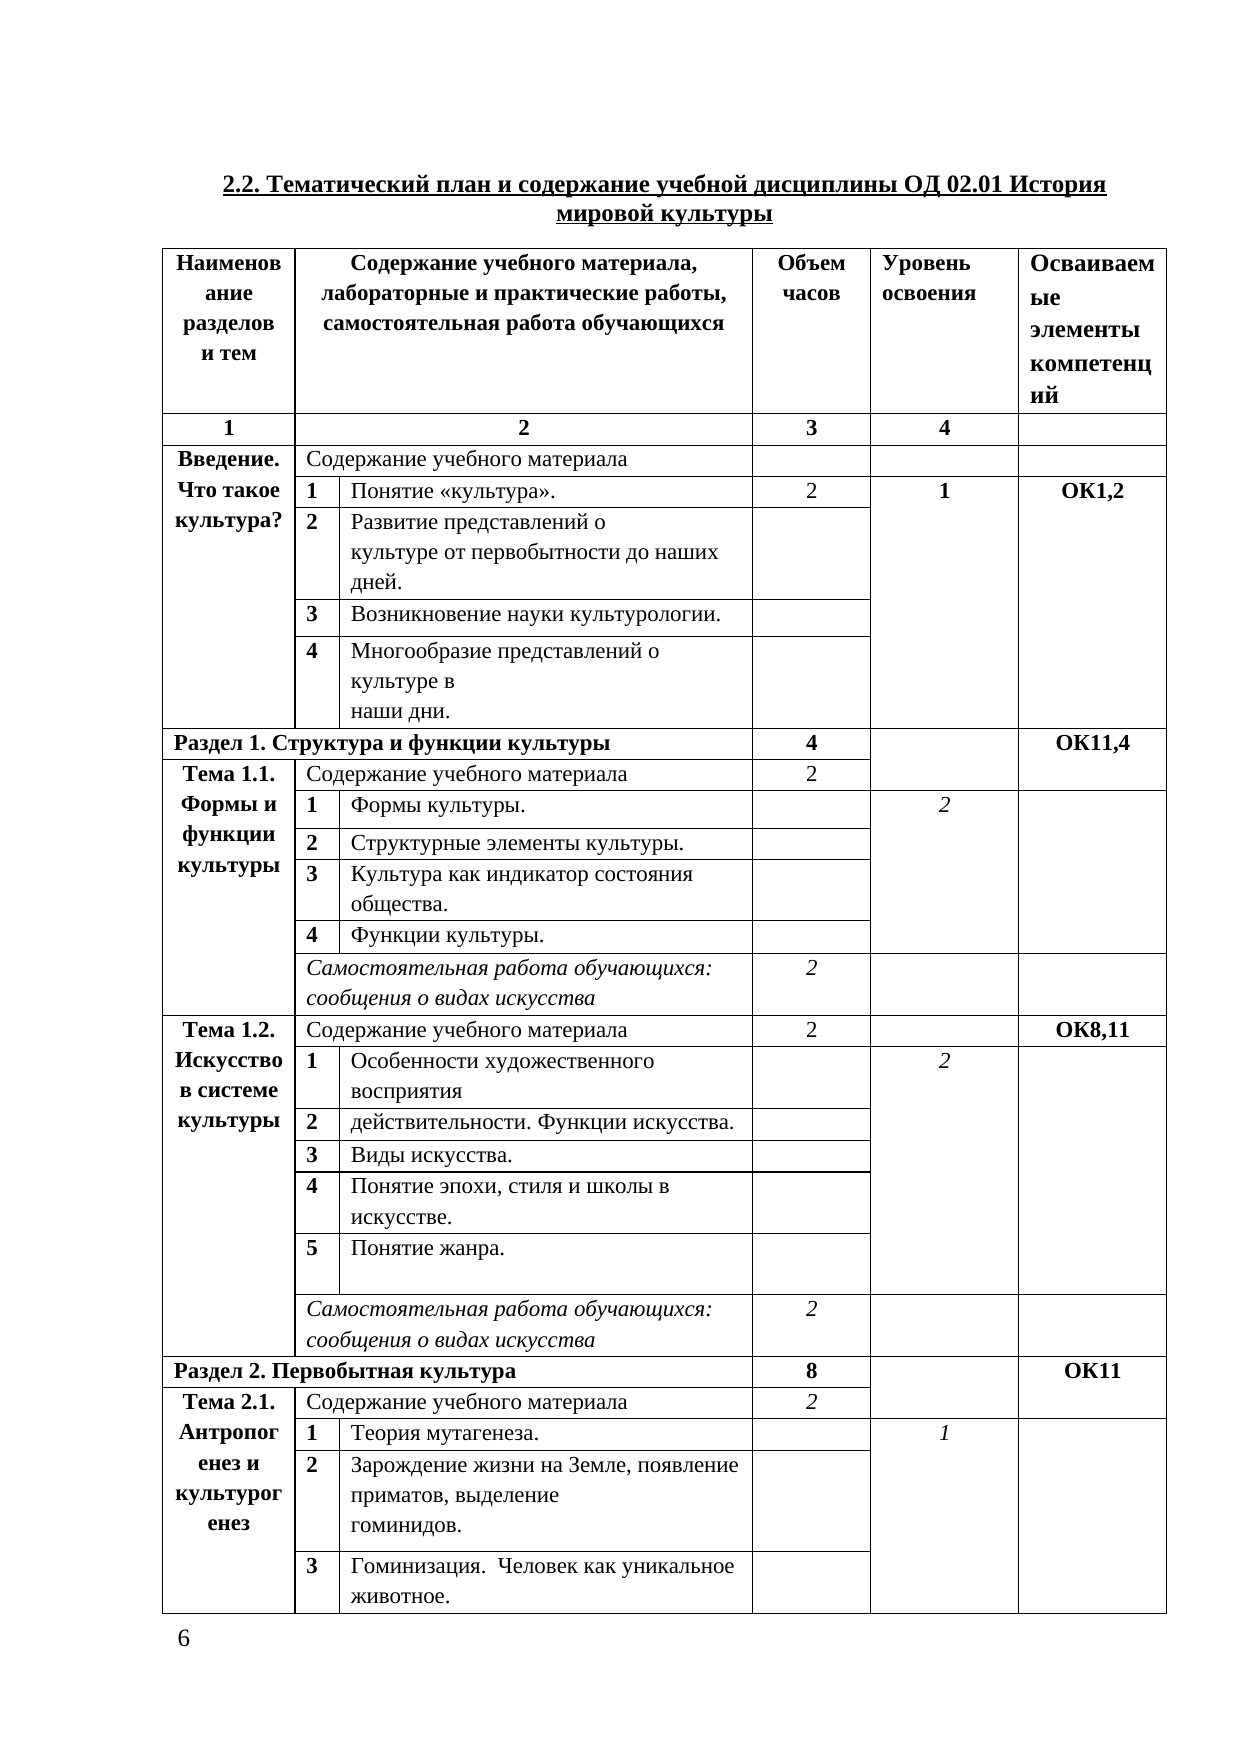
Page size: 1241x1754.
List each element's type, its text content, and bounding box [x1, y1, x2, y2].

table_cell 2 [753, 1016, 870, 1046]
table_cell Понятие «культура». [340, 477, 752, 507]
table_header Осваиваемые элементы компетенций [1019, 249, 1166, 413]
table_header Уровень освоения [871, 249, 1018, 413]
table_cell Тема 2.1. Антропогенез и культурогенез [163, 1388, 294, 1613]
table_cell 2 [296, 1451, 339, 1551]
table_cell [871, 1295, 1018, 1356]
table_cell Содержание учебного материала [296, 760, 752, 790]
table_cell Понятие эпохи, стиля и школы в искусстве. [340, 1173, 752, 1233]
table_cell Виды искусства. [340, 1141, 752, 1171]
table_cell 1 [296, 1047, 339, 1107]
table_cell 3 [296, 860, 339, 920]
table_cell 1 [163, 414, 294, 444]
table_cell [871, 446, 1018, 476]
table_cell [753, 1047, 870, 1107]
table_cell Тема 1.2. Искусство в системе культуры [163, 1016, 294, 1356]
table_cell Содержание учебного материала [296, 1388, 752, 1418]
table_cell 4 [296, 921, 339, 953]
table_cell [1019, 446, 1166, 476]
table_cell 2 [753, 1388, 870, 1418]
table_cell Раздел 2. Первобытная культура [163, 1357, 752, 1387]
table_cell 2 [753, 1295, 870, 1356]
table_cell 2 [296, 414, 752, 444]
table_cell Самостоятельная работа обучающихся: сообщения о видах искусства [296, 1295, 752, 1356]
table_cell 2 [753, 477, 870, 507]
table_cell Зарождение жизни на Земле, появление приматов, выделение гоминидов. [340, 1451, 752, 1551]
table_cell Культура как индикатор состояния общества. [340, 860, 752, 920]
table_cell действительности. Функции искусства. [340, 1109, 752, 1140]
table_cell ОК8,11 [1019, 1016, 1166, 1046]
table_header Наименование разделов и тем [163, 249, 294, 413]
table_cell [753, 1419, 870, 1449]
table_cell Функции культуры. [340, 921, 752, 953]
table_cell 2 [871, 791, 1018, 953]
table_cell [871, 1357, 1018, 1418]
table_cell [753, 600, 870, 636]
table_cell [753, 446, 870, 476]
table_cell Самостоятельная работа обучающихся: сообщения о видах искусства [296, 954, 752, 1015]
table_cell Теория мутагенеза. [340, 1419, 752, 1449]
table_cell Структурные элементы культуры. [340, 829, 752, 859]
table_cell 2 [296, 829, 339, 859]
table_cell [753, 1141, 870, 1171]
table_cell Возникновение науки культурологии. [340, 600, 752, 636]
table_cell 3 [753, 414, 870, 444]
table_cell Содержание учебного материала [296, 1016, 752, 1046]
table_cell Формы культуры. [340, 791, 752, 828]
table_cell 1 [871, 477, 1018, 728]
table_cell [871, 729, 1018, 790]
table_cell [1019, 1295, 1166, 1356]
table_cell [753, 637, 870, 728]
table_cell Тема 1.1. Формы и функции культуры [163, 760, 294, 1015]
table_cell [753, 1109, 870, 1140]
table_cell [1019, 1419, 1166, 1613]
table_cell Особенности художественного восприятия [340, 1047, 752, 1107]
table_cell Понятие жанра. [340, 1234, 752, 1294]
table_cell [871, 954, 1018, 1015]
table_cell [753, 921, 870, 953]
table_cell 1 [296, 477, 339, 507]
table_cell 4 [871, 414, 1018, 444]
table_cell 3 [296, 1552, 339, 1613]
table_cell [1019, 1047, 1166, 1294]
table_cell 2 [753, 760, 870, 790]
text 2.2. Тематический план и содержание учебной дисциплины ОД 02.01 История мировой культуры [177, 169, 556, 227]
table_cell [753, 829, 870, 859]
table_cell 2 [296, 508, 339, 599]
table_cell [753, 1234, 870, 1294]
table_cell 2 [871, 1047, 1018, 1294]
table_cell [1019, 791, 1166, 953]
table_cell 5 [296, 1234, 339, 1294]
table_cell 1 [871, 1419, 1018, 1613]
table_cell [753, 791, 870, 828]
table_cell 4 [296, 637, 339, 728]
table_cell 2 [753, 954, 870, 1015]
table_cell Введение. Что такое культура? [163, 446, 294, 728]
table_cell 3 [296, 1141, 339, 1171]
table_cell Многообразие представлений о культуре в наши дни. [340, 637, 752, 728]
table_cell Раздел 1. Структура и функции культуры [163, 729, 752, 759]
table_header Объем часов [753, 249, 870, 413]
table_cell 4 [753, 729, 870, 759]
table_cell [753, 1451, 870, 1551]
table_cell 8 [753, 1357, 870, 1387]
table_cell Содержание учебного материала [296, 446, 752, 476]
table_cell 1 [296, 791, 339, 828]
table_cell [1019, 954, 1166, 1015]
table_cell [753, 860, 870, 920]
table_cell ОК1,2 [1019, 477, 1166, 728]
table_cell ОК11 [1019, 1357, 1166, 1418]
table_cell 4 [296, 1173, 339, 1233]
table_cell [753, 508, 870, 599]
table_cell 3 [296, 600, 339, 636]
table_cell Гоминизация. Человек как уникальное животное. [340, 1552, 752, 1613]
table_cell 1 [296, 1419, 339, 1449]
table_cell [753, 1173, 870, 1233]
table_cell ОК11,4 [1019, 729, 1166, 790]
text 2.2. Тематический план и содержание учебной дисциплины ОД 02.01 История мировой культуры [773, 169, 1152, 227]
table_cell [871, 1016, 1018, 1046]
table_cell 2 [296, 1109, 339, 1140]
table_cell Развитие представлений о культуре от первобытности до наших дней. [340, 508, 752, 599]
table_header Содержание учебного материала, лабораторные и практические работы, самостоятельная работа обучающихся [296, 249, 752, 413]
table_cell [1019, 414, 1166, 444]
table_cell [753, 1552, 870, 1613]
